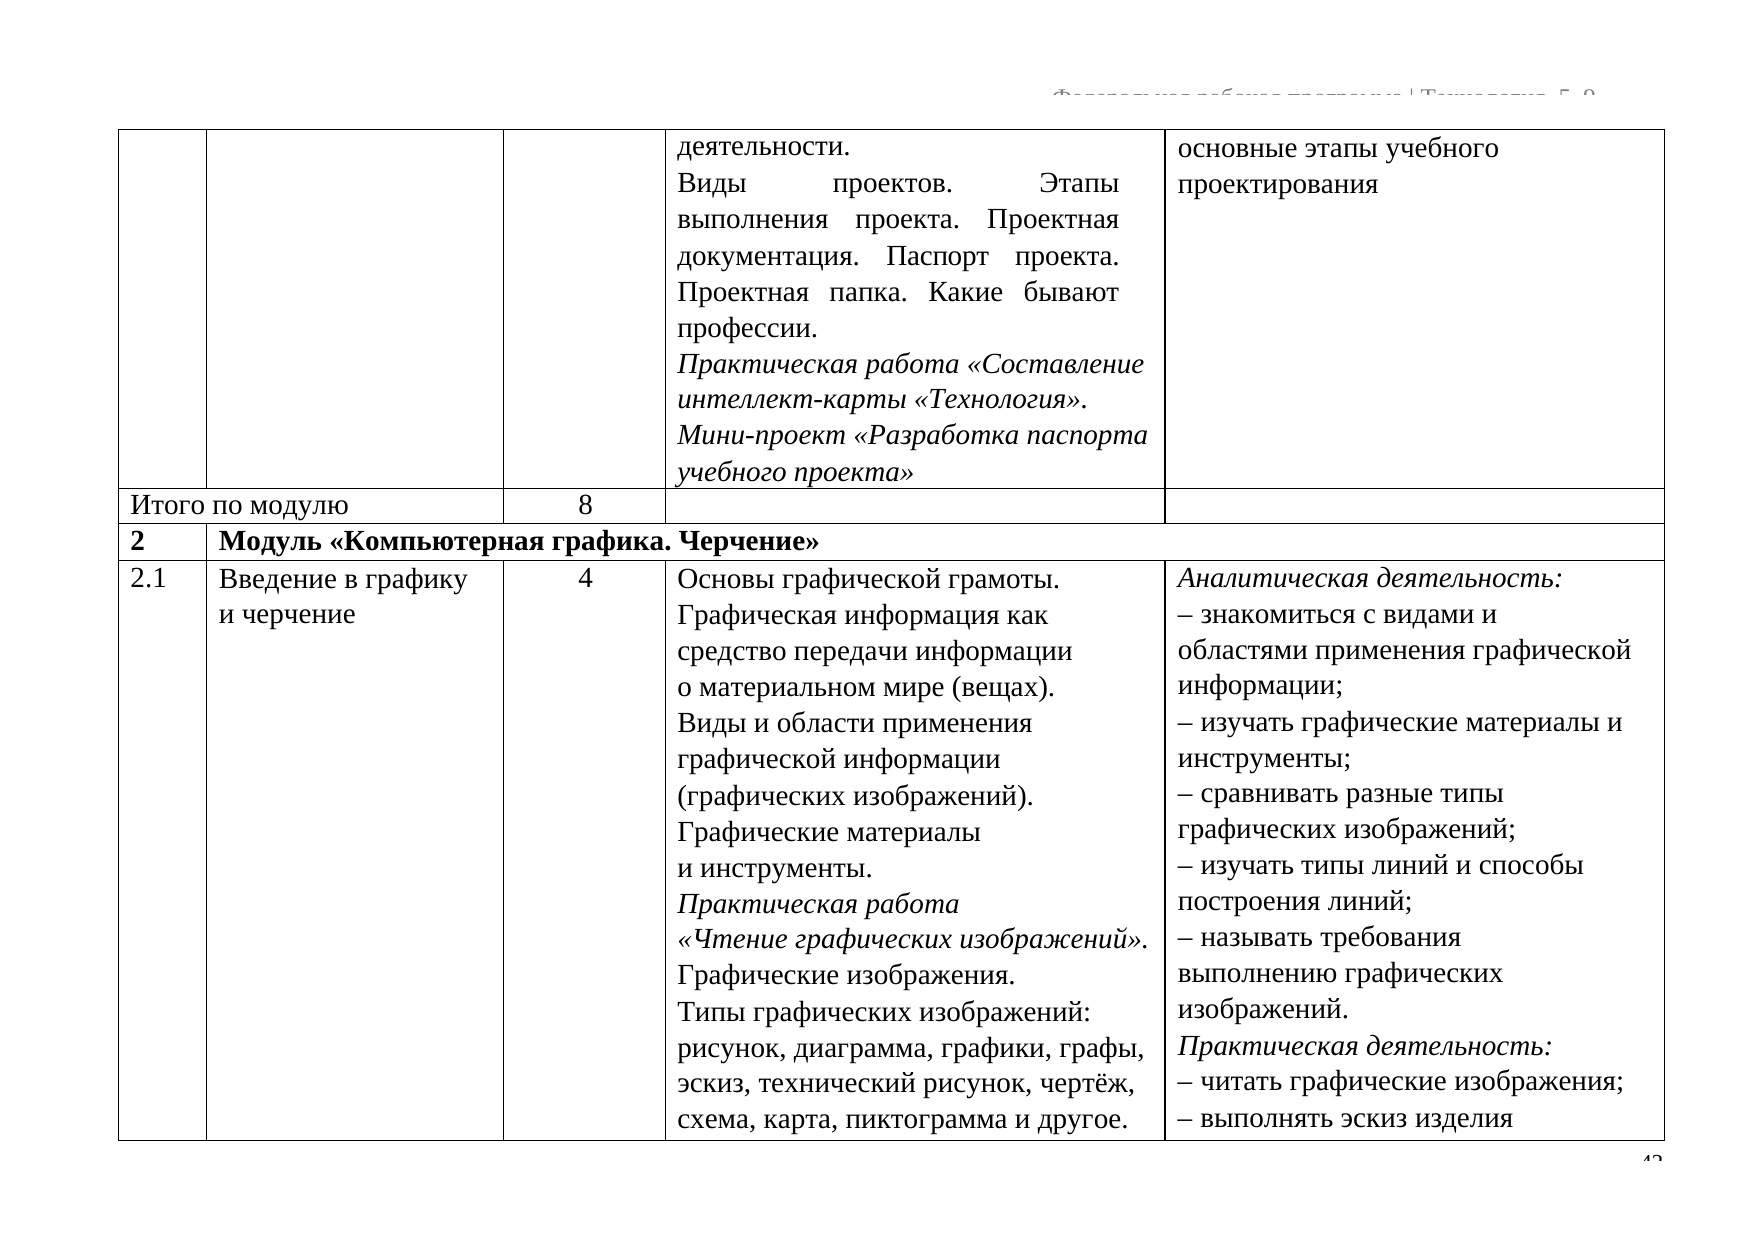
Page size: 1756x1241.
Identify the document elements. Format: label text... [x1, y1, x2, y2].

table_cell 2.1 [119, 561, 206, 1139]
table_header деятельности. Виды проектов. Этапы выполнения проекта. Проектная документация. Паспорт проекта. Проектная папка. Какие бывают профессии. Практическая работа «Составление интеллект-карты «Технология». Мини-проект «Разработка паспорта учебного проекта» [666, 130, 1164, 488]
table_header [504, 130, 665, 488]
table_cell [1166, 489, 1664, 523]
table_cell 4 [504, 561, 665, 1139]
table_header [119, 130, 206, 488]
table_cell Итого по модулю [119, 489, 503, 523]
table_cell [666, 489, 1164, 523]
table_cell 2 [119, 524, 206, 560]
table_cell Модуль «Компьютерная графика. Черчение» [207, 524, 1664, 560]
table_header [207, 130, 503, 488]
table_cell 8 [504, 489, 665, 523]
table_cell Основы графической грамоты. Графическая информация как средство передачи информации о материальном мире (вещах). Виды и области применения графической информации (графических изображений). Графические материалы и инструменты. Практическая работа «Чтение графических изображений». Графические изображения. Типы графических изображений: рисунок, диаграмма, графики, графы, эскиз, технический рисунок, чертёж, схема, карта, пиктограмма и другое. [666, 561, 1164, 1139]
table_cell Аналитическая деятельность: знакомиться с видами и областями применения графической информации; изучать графические материалы и инструменты; сравнивать разные типы графических изображений; изучать типы линий и способы построения линий; называть требования выполнению графических изображений. Практическая деятельность: читать графические изображения; выполнять эскиз изделия [1166, 561, 1664, 1139]
table_header основные этапы учебного проектирования [1166, 130, 1664, 488]
table_cell Введение в графику и черчение [207, 561, 503, 1139]
